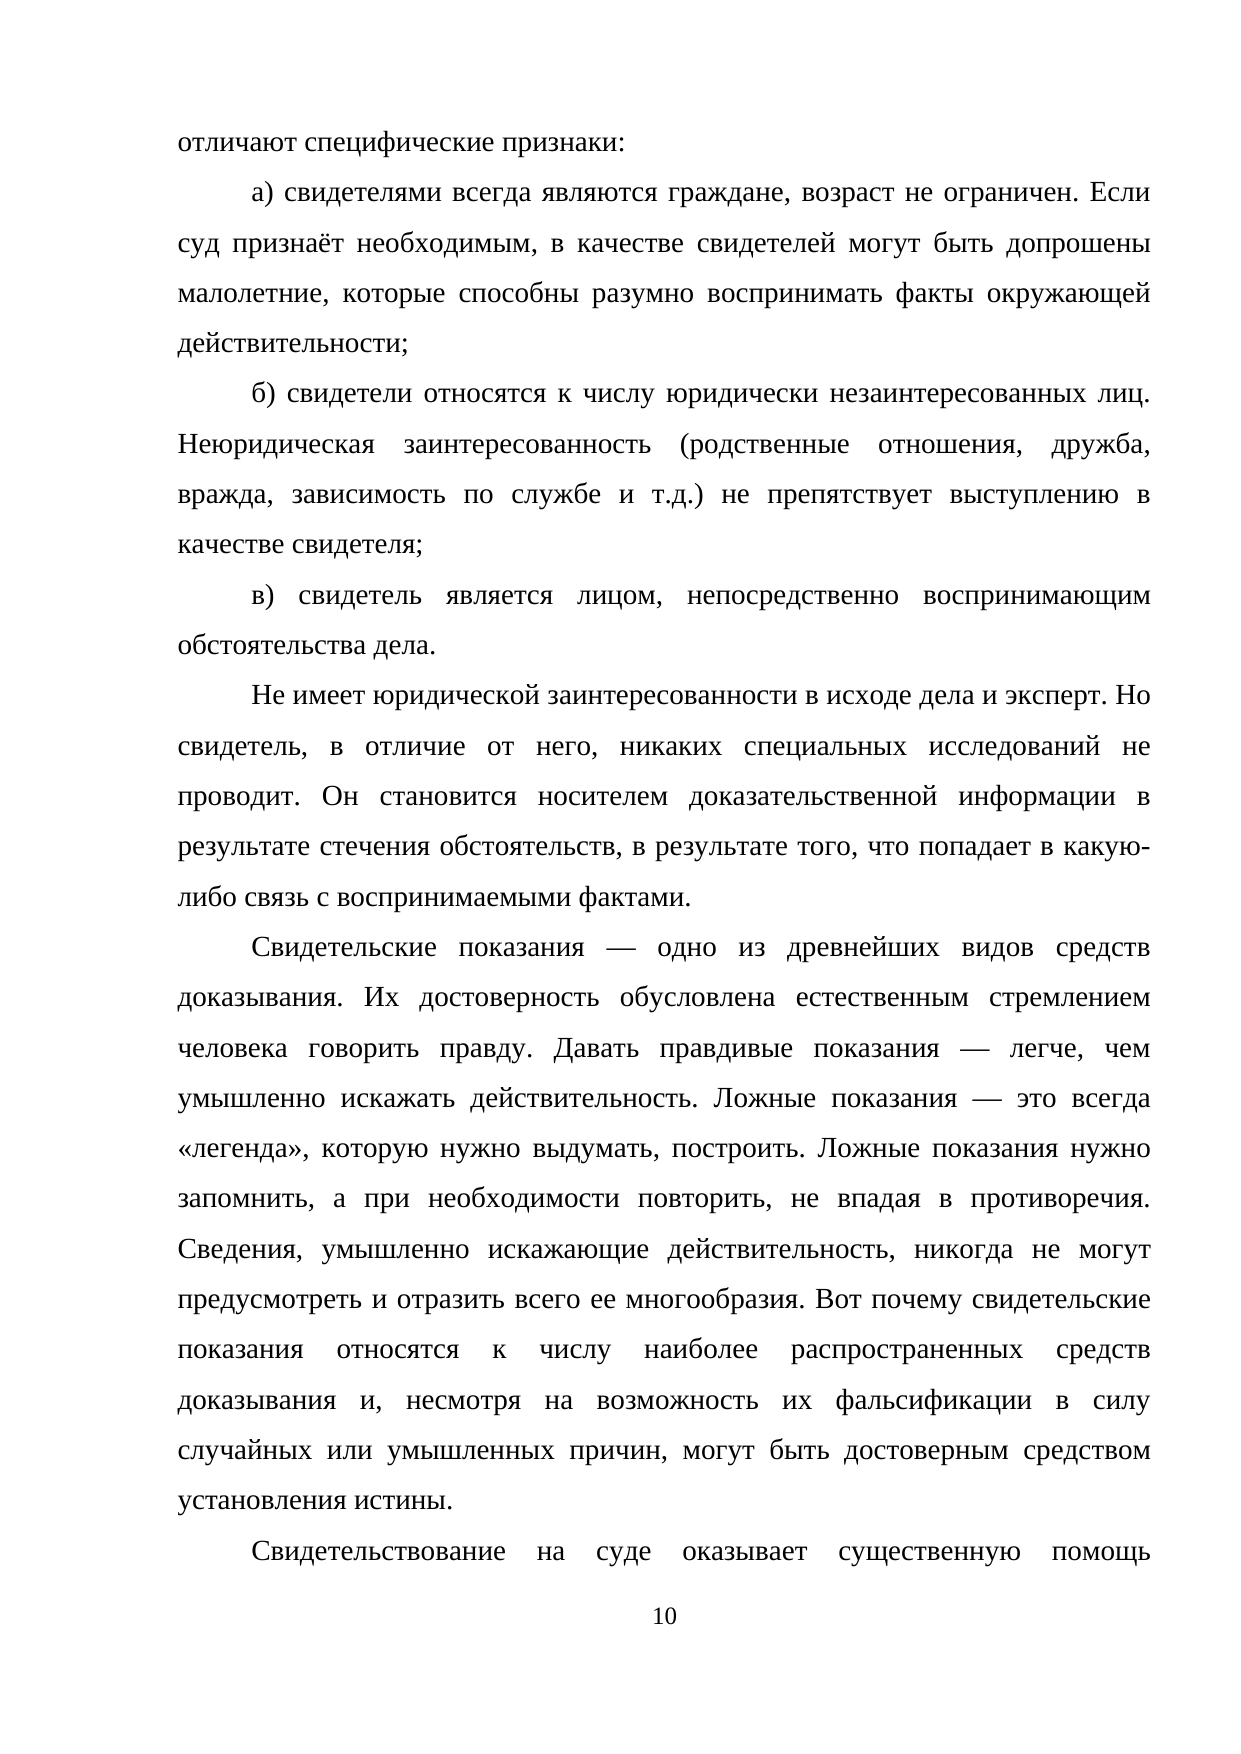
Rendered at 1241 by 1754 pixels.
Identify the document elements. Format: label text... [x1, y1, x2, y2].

text б) свидетели относятся к числу юридически незаинтересованных лиц. Неюридическая заинтересованность (родственные отношения, дружба, вражда, зависимость по службе и т.д.) не препятствует выступлению в качестве свидетеля; [177, 376, 1152, 560]
text Не имеет юридической заинтересованности в исходе дела и эксперт. Но свидетель, в отличие от него, никаких специальных исследований не проводит. Он становится носителем доказательственной информации в результате стечения обстоятельств, в результате того, что попадает в какую-либо связь с воспринимаемыми фактами. [177, 677, 1152, 912]
text Свидетельские показания — одно из древнейших видов средств доказывания. Их достоверность обусловлена естественным стремлением человека говорить правду. Давать правдивые показания — легче, чем умышленно искажать действительность. Ложные показания — это всегда «легенда», которую нужно выдумать, построить. Ложные показания нужно запомнить, а при необходимости повторить, не впадая в противоречия. Сведения, умышленно искажающие действительность, никогда не могут предусмотреть и отразить всего ее многообразия. Вот почему свидетельские показания относятся к числу наиболее распространенных средств доказывания и, несмотря на возможность их фальсификации в силу случайных или умышленных причин, могут быть достоверным средством установления истины. [177, 929, 1152, 1516]
text а) свидетелями всегда являются граждане, возраст не ограничен. Если суд признаёт необходимым, в качестве свидетелей могут быть допрошены малолетние, которые способны разумно воспринимать факты окружающей действительности; [177, 174, 1152, 359]
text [177, 1533, 1152, 1566]
text в) свидетель является лицом, непосредственно воспринимающим обстоятельства дела. [177, 577, 1152, 661]
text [177, 124, 1152, 158]
